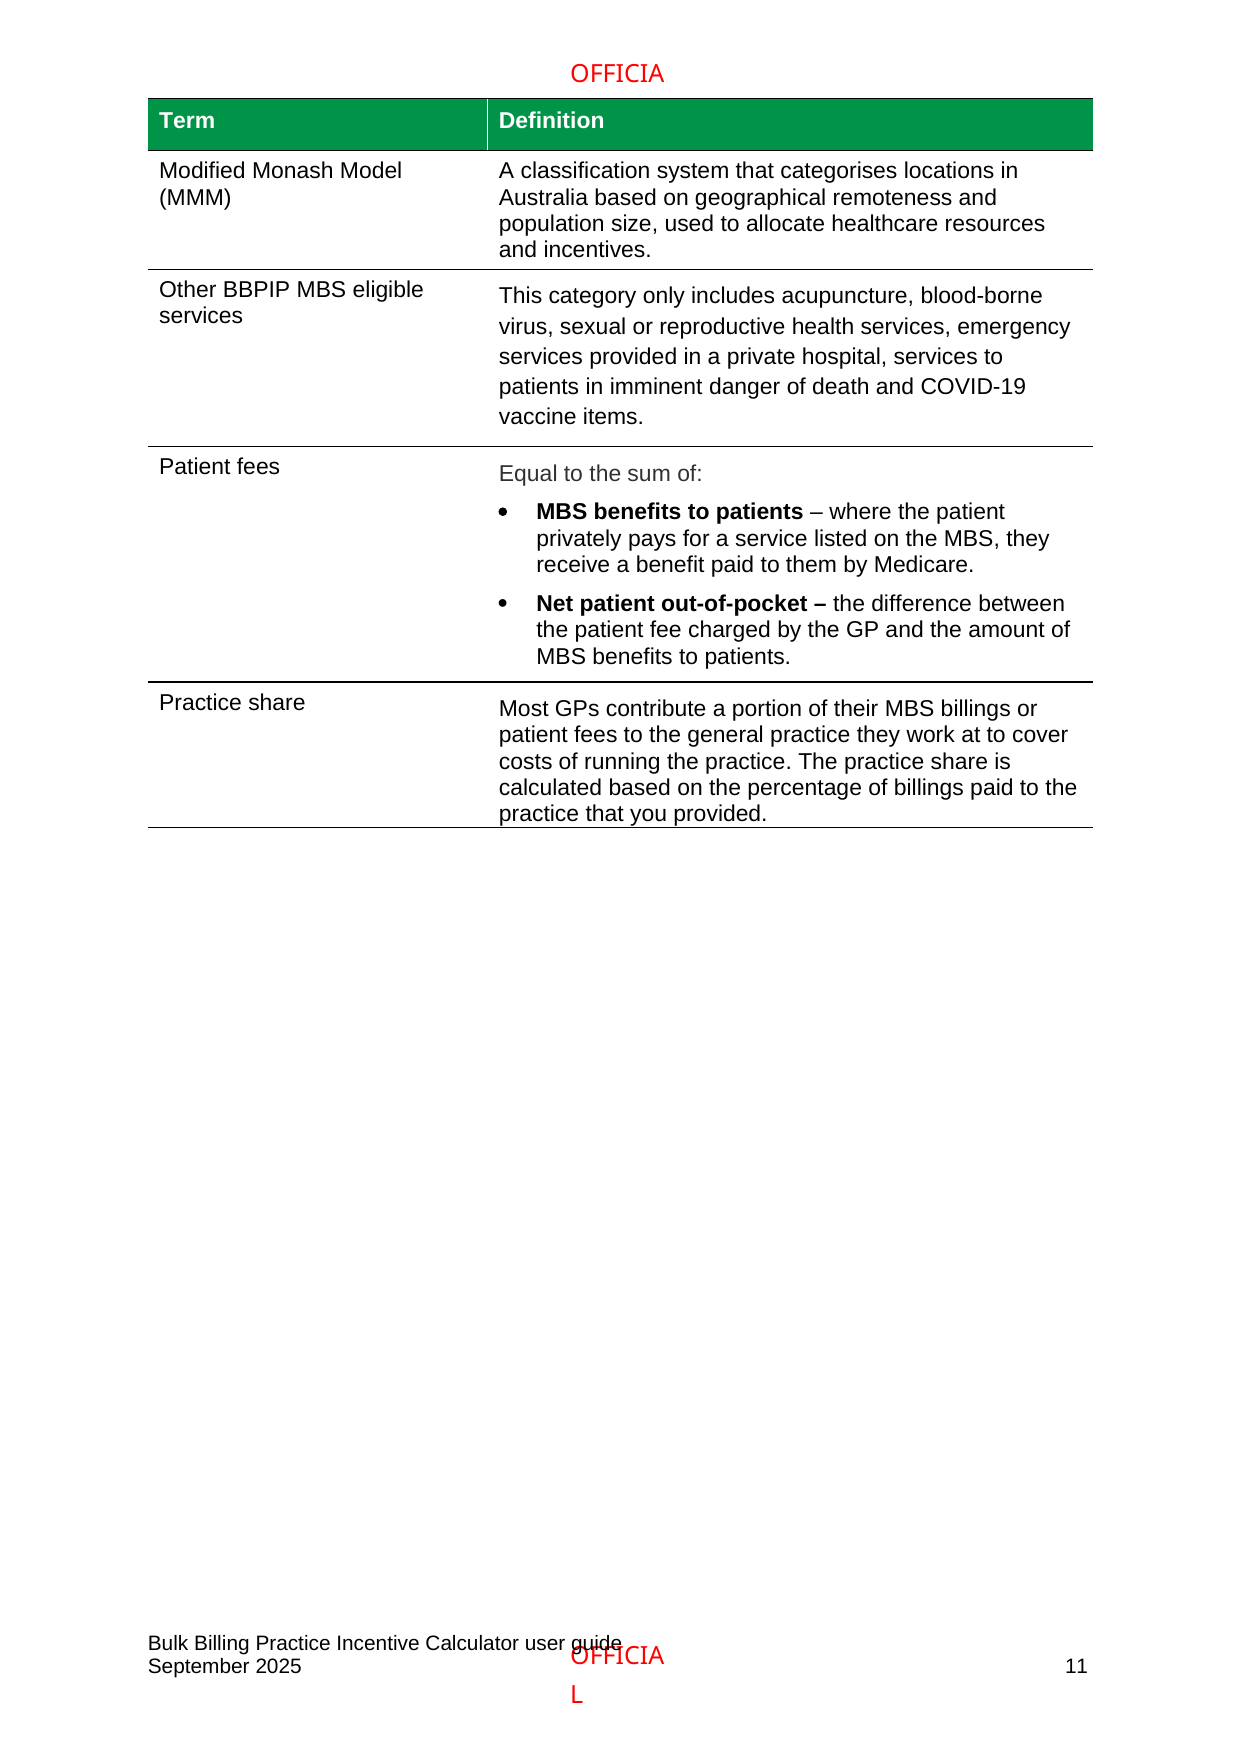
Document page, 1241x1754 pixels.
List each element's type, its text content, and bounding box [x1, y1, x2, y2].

table_header Term [148, 99, 487, 150]
table_cell Patient fees [148, 447, 487, 681]
table_cell Other BBPIP MBS eligible services [148, 270, 487, 446]
table_cell Practice share [148, 683, 487, 827]
table_cell A classification system that categorises locations in Australia based on geographical remoteness and population size, used to allocate healthcare resources and incentives. [488, 151, 1093, 269]
table_header Definition [488, 99, 1093, 150]
table_cell This category only includes acupuncture, blood-borne virus, sexual or reproductive health services, emergency services provided in a private hospital, services to patients in imminent danger of death and COVID-19 vaccine items. [488, 270, 1093, 446]
table_cell Equal to the sum of: MBS benefits to patients – where the patient privately pays for a service listed on the MBS, they receive a benefit paid to them by Medicare. Net patient out-of-pocket – the difference between the patient fee charged by the GP and the amount of MBS benefits to patients. [488, 447, 1093, 681]
table_cell Modified Monash Model (MMM) [148, 151, 487, 269]
table_cell Most GPs contribute a portion of their MBS billings or patient fees to the general practice they work at to cover costs of running the practice. The practice share is calculated based on the percentage of billings paid to the practice that you provided. [488, 683, 1093, 827]
